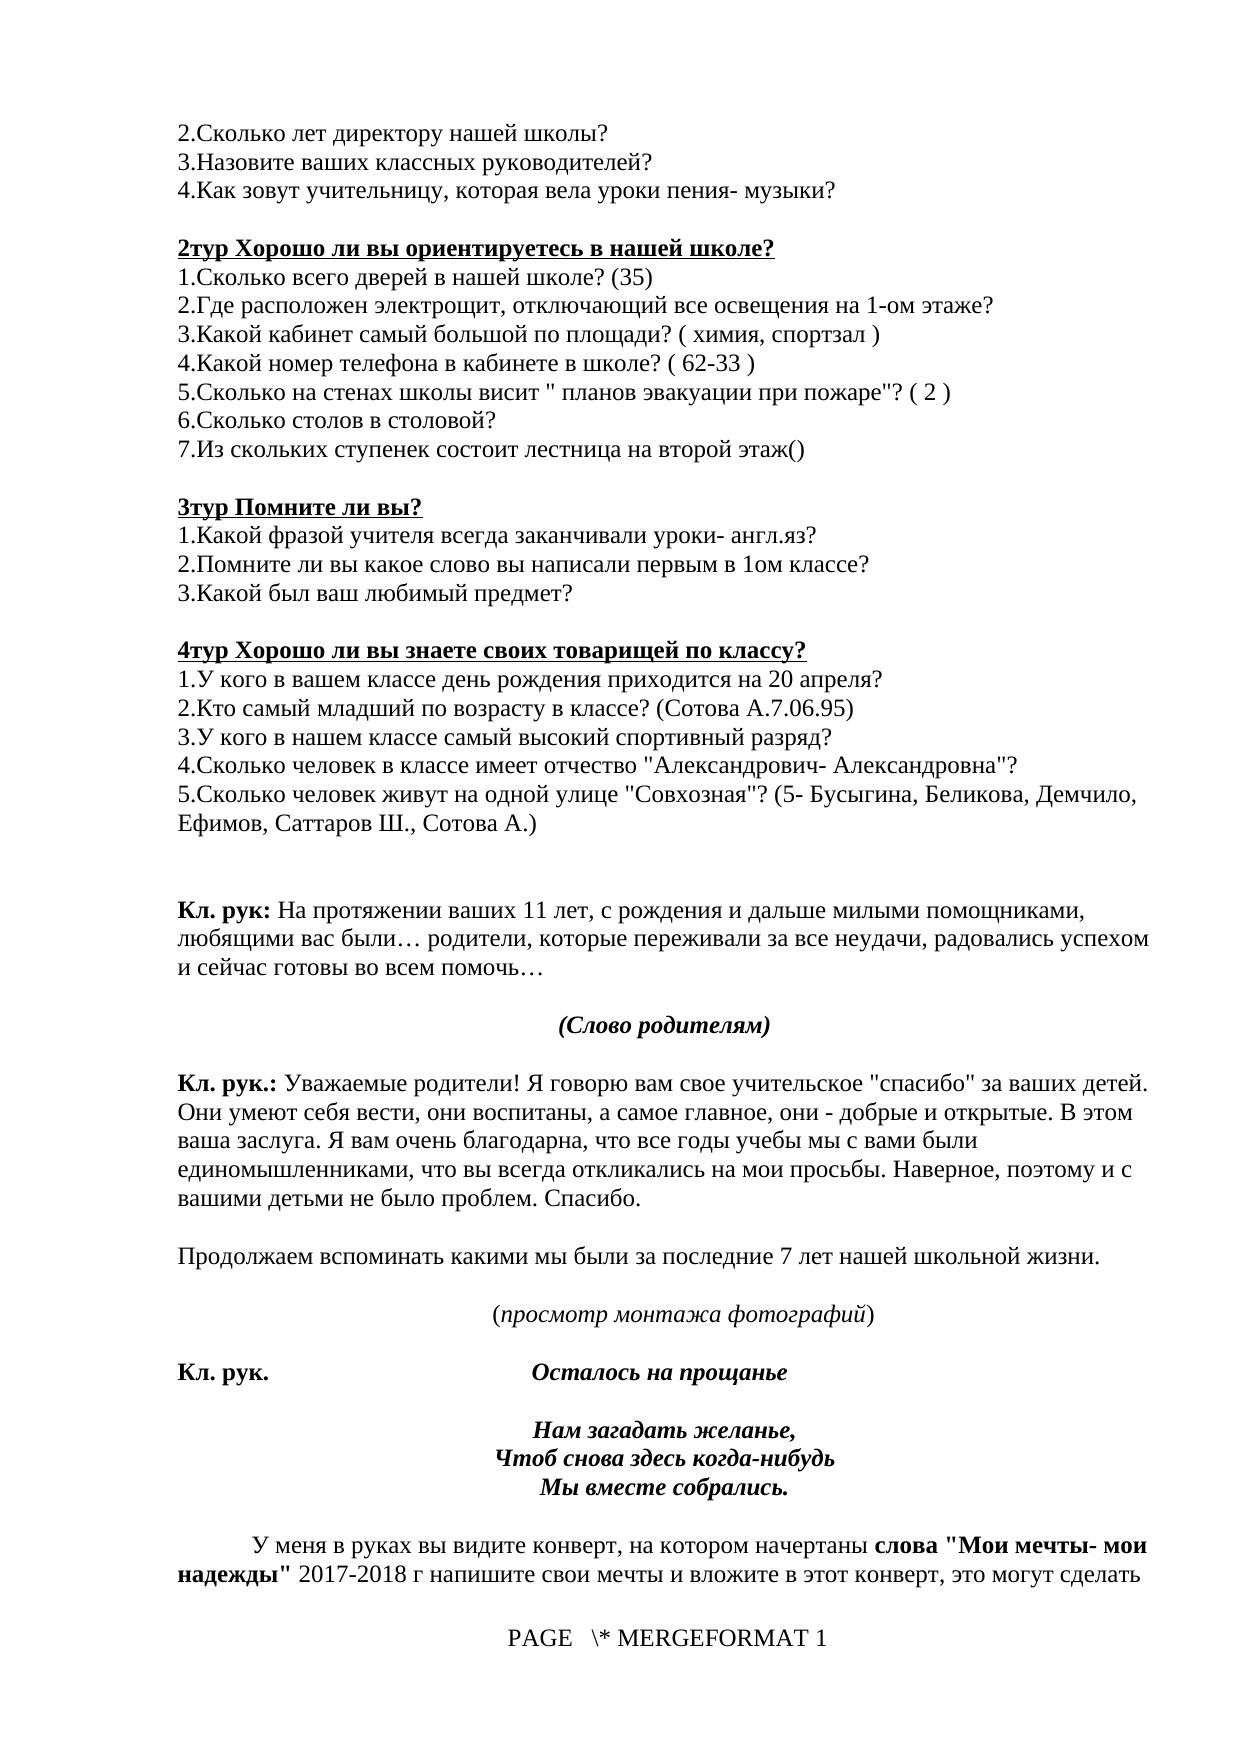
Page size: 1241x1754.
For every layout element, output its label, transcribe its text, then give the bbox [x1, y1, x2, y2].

text Мы вместе собрались. [177, 1472, 1152, 1501]
text Чтоб снова здесь когда-нибудь [177, 1443, 1152, 1472]
text 3.Какой кабинет самый большой по площади? ( химия, спортзал ) [177, 319, 1152, 348]
text 3тур Помните ли вы? [177, 492, 1152, 521]
text 2.Сколько лет директору нашей школы? [177, 118, 1152, 147]
text 1.У кого в вашем классе день рождения приходится на 20 апреля? [177, 664, 1152, 693]
text 6.Сколько столов в столовой? [177, 406, 1152, 434]
text 3.Назовите ваших классных руководителей? [177, 147, 1152, 176]
text 4.Как зовут учительницу, которая вела уроки пения- музыки? [177, 176, 1152, 204]
text 4.Сколько человек в классе имеет отчество "Александрович- Александровна"? [177, 751, 1152, 779]
text 4тур Хорошо ли вы знаете своих товарищей по классу? [177, 636, 1152, 664]
text 7.Из скольких ступенек состоит лестница на второй этаж() [177, 434, 1152, 463]
text 5.Сколько на стенах школы висит " планов эвакуации при пожаре"? ( 2 ) [177, 377, 1152, 406]
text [177, 1530, 1152, 1588]
text 2.Где расположен электрощит, отключающий все освещения на 1-ом этаже? [177, 291, 1152, 319]
text 3.Какой был ваш любимый предмет? [177, 578, 1152, 607]
text Продолжаем вспоминать какими мы были за последние 7 лет нашей школьной жизни. [177, 1241, 1152, 1270]
text 1.Какой фразой учителя всегда заканчивали уроки- англ.яз? [177, 521, 1152, 549]
text Кл. рук: На протяжении ваших 11 лет, с рождения и дальше милыми помощниками, любящими вас были… родители, которые переживали за все неудачи, радовались успехом и сейчас готовы во всем помочь… [177, 895, 1152, 981]
text Кл. рук.: Уважаемые родители! Я говорю вам свое учительское "спасибо" за ваших детей. Они умеют себя вести, они воспитаны, а самое главное, они - добрые и открытые. В этом ваша заслуга. Я вам очень благодарна, что все годы учебы мы с вами были единомышленниками, что вы всегда откликались на мои просьбы. Наверное, поэтому и с вашими детьми не было проблем. Спасибо. [177, 1068, 1152, 1212]
text 1.Сколько всего дверей в нашей школе? (35) [177, 262, 1152, 291]
text (Слово родителям) [177, 1010, 1152, 1039]
text Нам загадать желанье, [177, 1415, 1152, 1443]
text 5.Сколько человек живут на одной улице "Совхозная"? (5- Бусыгина, Беликова, Демчило, Ефимов, Саттаров Ш., Сотова А.) [177, 779, 1152, 837]
text 3.У кого в нашем классе самый высокий спортивный разряд? [177, 722, 1152, 751]
text 2тур Хорошо ли вы ориентируетесь в нашей школе? [177, 233, 1152, 262]
text (просмотр монтажа фотографий) [177, 1299, 1152, 1328]
text 2.Кто самый младший по возрасту в классе? (Сотова А.7.06.95) [177, 693, 1152, 722]
text 4.Какой номер телефона в кабинете в школе? ( 62-33 ) [177, 348, 1152, 377]
text Кл. рук. Осталось на прощанье [177, 1357, 1152, 1386]
text 2.Помните ли вы какое слово вы написали первым в 1ом классе? [177, 549, 1152, 578]
